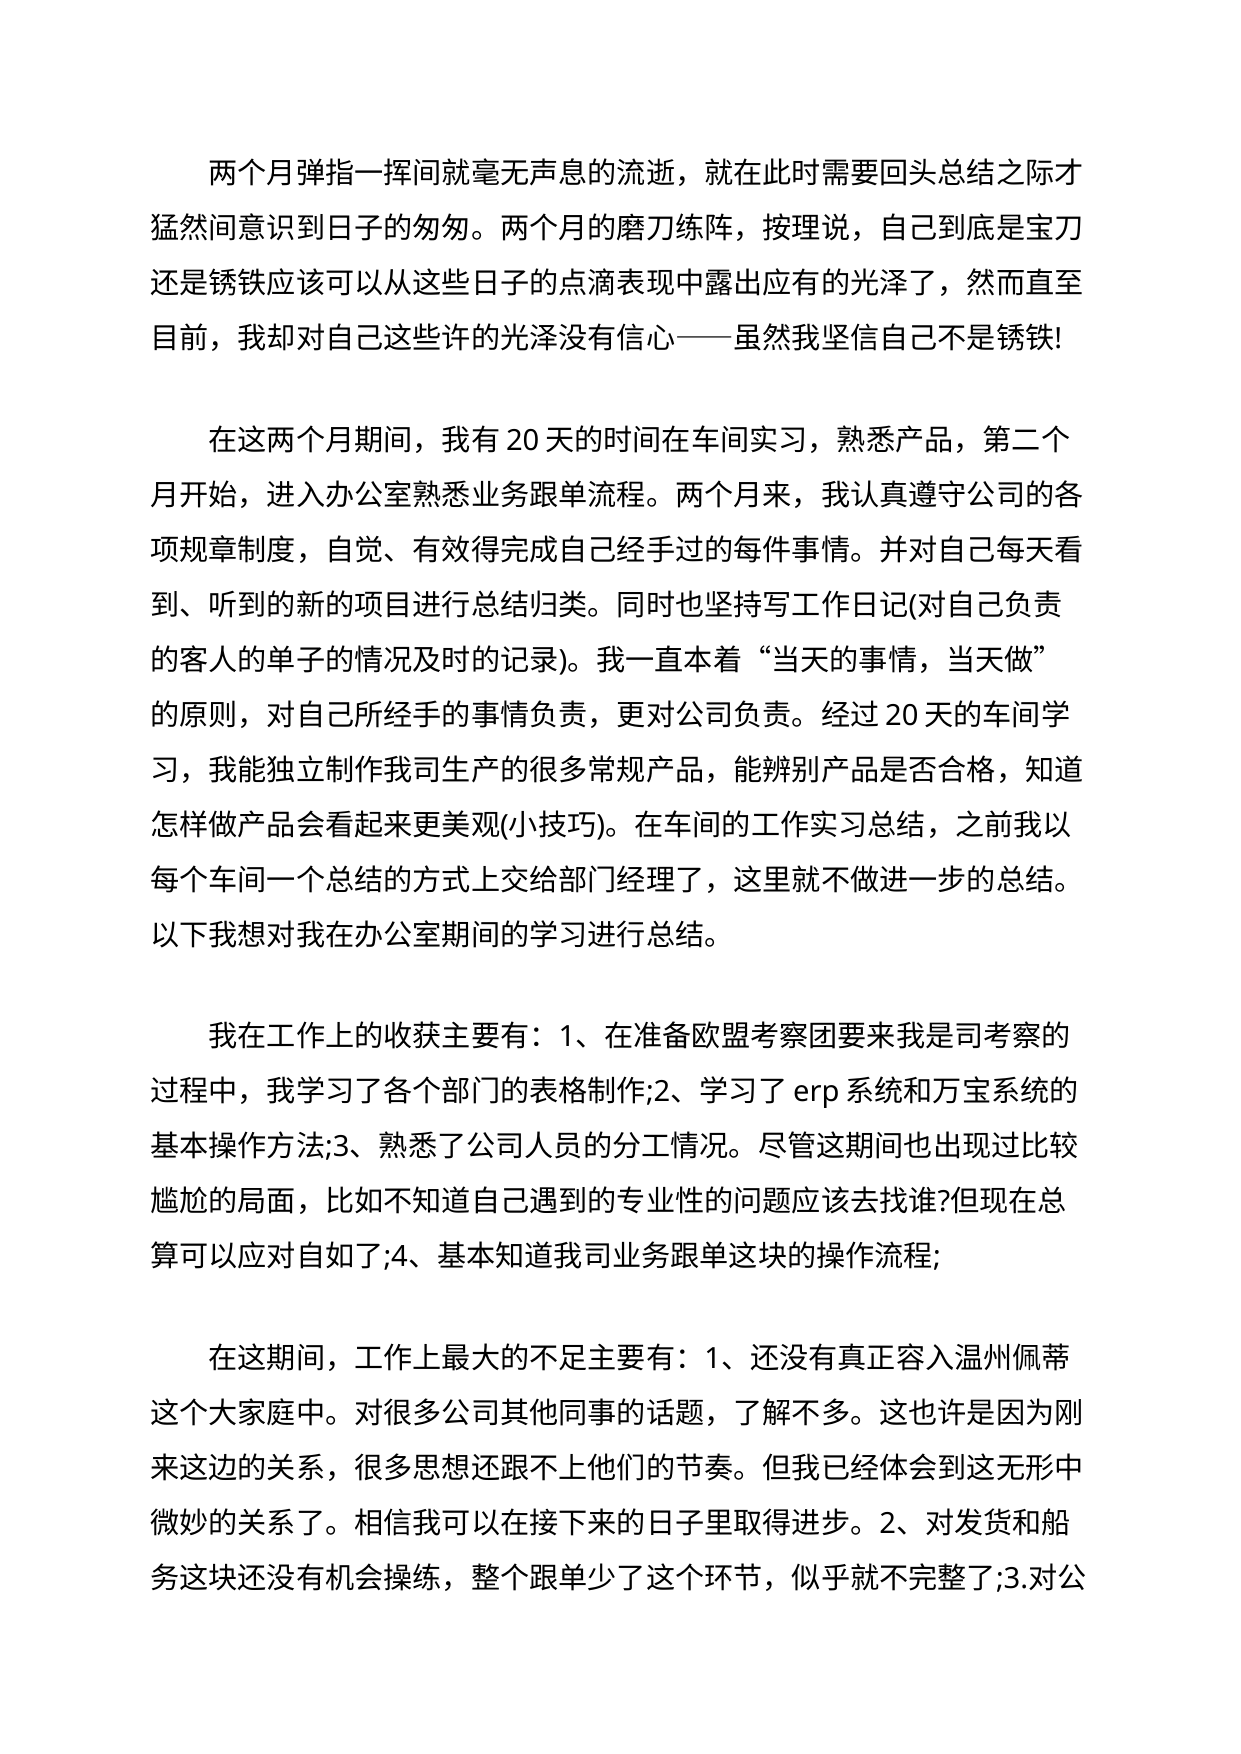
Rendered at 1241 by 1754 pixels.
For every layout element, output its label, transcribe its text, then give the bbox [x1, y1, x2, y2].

text 我在工作上的收获主要有：1、在准备欧盟考察团要来我是司考察的过程中，我学习了各个部门的表格制作;2、学习了erp系统和万宝系统的基本操作方法;3、熟悉了公司人员的分工情况。尽管这期间也出现过比较尴尬的局面，比如不知道自己遇到的专业性的问题应该去找谁?但现在总算可以应对自如了;4、基本知道我司业务跟单这块的操作流程; [150, 1013, 1090, 1275]
text 在这两个月期间，我有20天的时间在车间实习，熟悉产品，第二个月开始，进入办公室熟悉业务跟单流程。两个月来，我认真遵守公司的各项规章制度，自觉、有效得完成自己经手过的每件事情。并对自己每天看到、听到的新的项目进行总结归类。同时也坚持写工作日记(对自己负责的客人的单子的情况及时的记录)。我一直本着“当天的事情，当天做”的原则，对自己所经手的事情负责，更对公司负责。经过20天的车间学习，我能独立制作我司生产的很多常规产品，能辨别产品是否合格，知道怎样做产品会看起来更美观(小技巧)。在车间的工作实习总结，之前我以每个车间一个总结的方式上交给部门经理了，这里就不做进一步的总结。以下我想对我在办公室期间的学习进行总结。 [150, 417, 1090, 953]
text 两个月弹指一挥间就毫无声息的流逝，就在此时需要回头总结之际才猛然间意识到日子的匆匆。两个月的磨刀练阵，按理说，自己到底是宝刀还是锈铁应该可以从这些日子的点滴表现中露出应有的光泽了，然而直至目前，我却对自己这些许的光泽没有信心——虽然我坚信自己不是锈铁! [150, 150, 1090, 357]
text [150, 1335, 1090, 1597]
